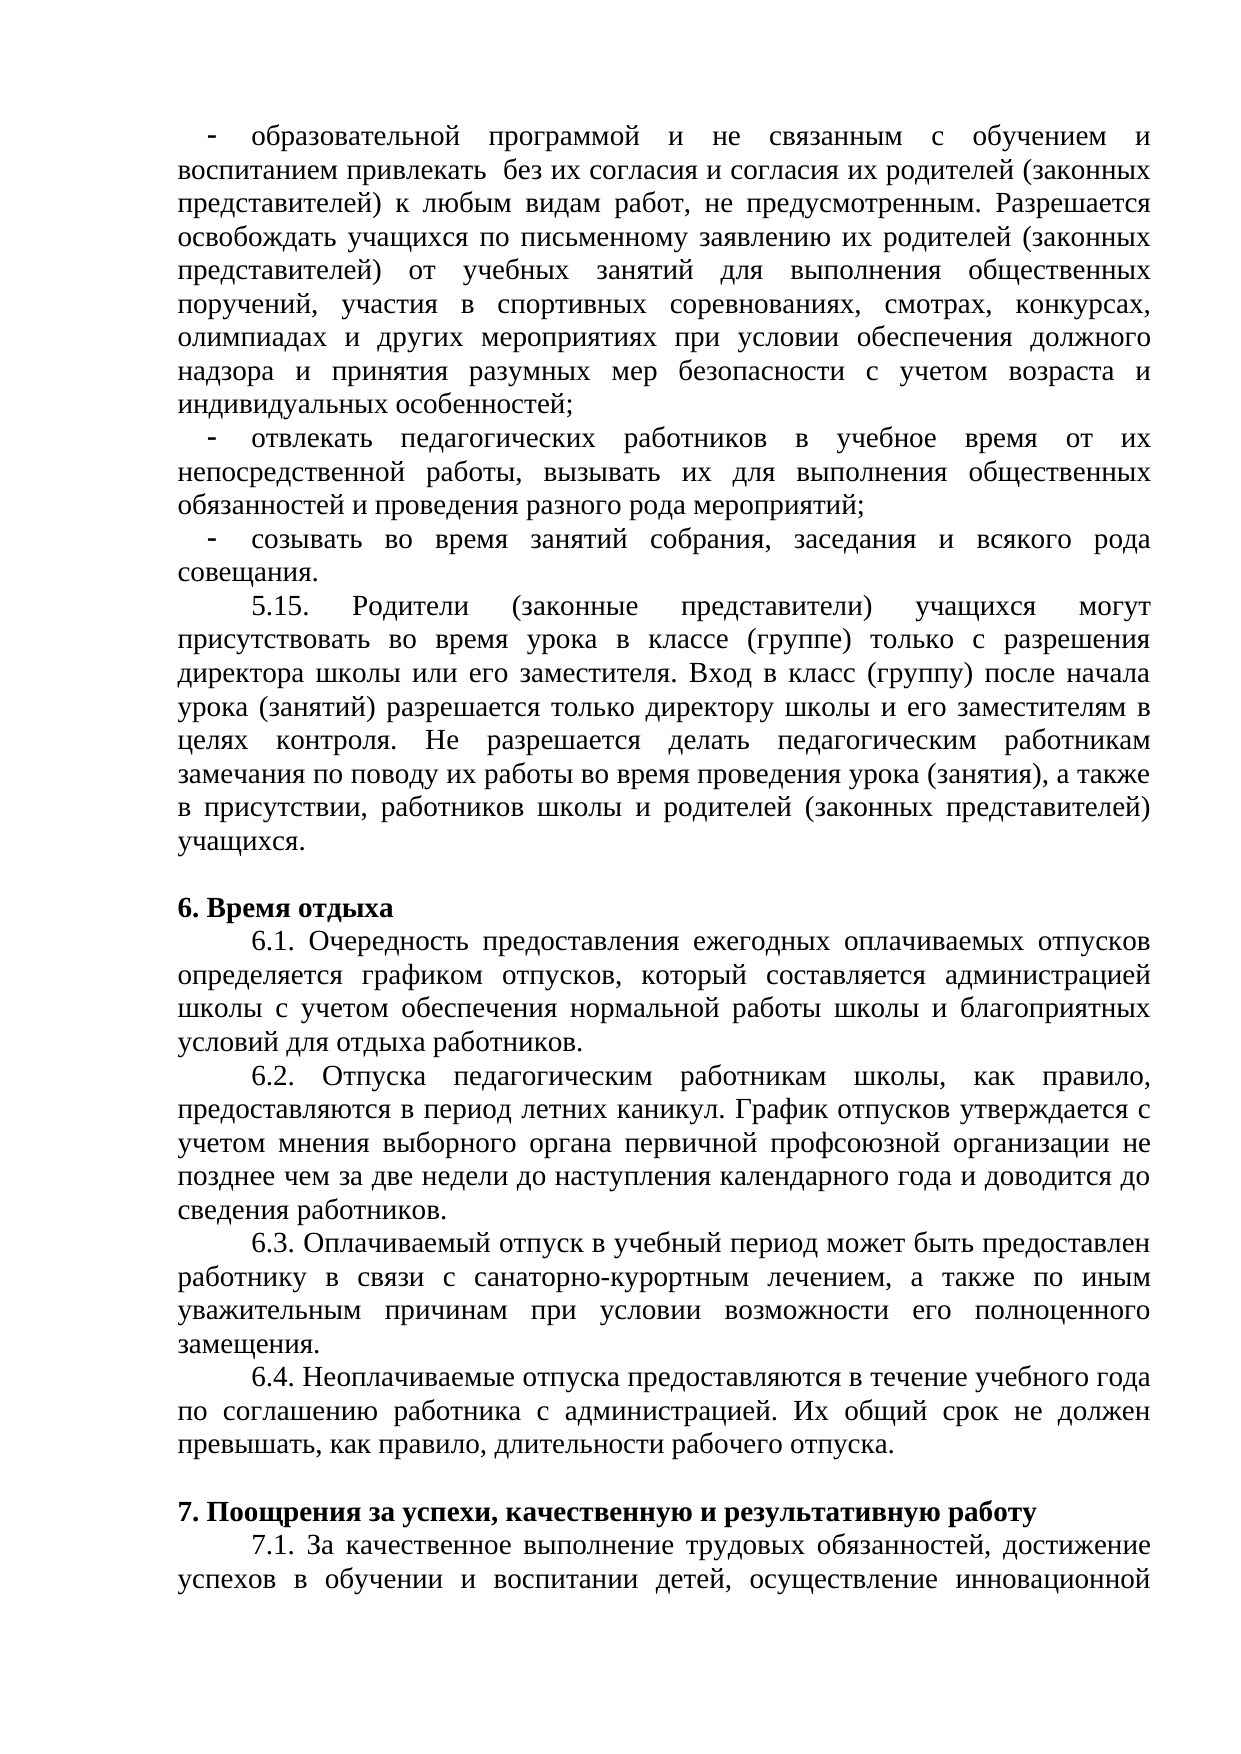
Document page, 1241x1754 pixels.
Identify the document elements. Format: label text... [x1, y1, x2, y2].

list отвлекать педагогических работников в учебное время от их непосредственной работы, вызывать их для выполнения общественных обязанностей и проведения разного рода мероприятий; [177, 420, 1152, 521]
list созывать во время занятий собрания, заседания и всякого рода совещания. [177, 521, 1152, 588]
text 6.4. Неоплачиваемые отпуска предоставляются в течение учебного года по соглашению работника с администрацией. Их общий срок не должен превышать, как правило, длительности рабочего отпуска. [177, 1359, 1152, 1460]
text 6.1. Очередность предоставления ежегодных оплачиваемых отпусков определяется графиком отпусков, который составляется администрацией школы с учетом обеспечения нормальной работы школы и благоприятных условий для отдыха работников. [177, 923, 1152, 1058]
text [177, 1527, 1152, 1594]
text 5.15. Родители (законные представители) учащихся могут присутствовать во время урока в классе (группе) только с разрешения директора школы или его заместителя. Вход в класс (группу) после начала урока (занятий) разрешается только директору школы и его заместителям в целях контроля. Не разрешается делать педагогическим работникам замечания по поводу их работы во время проведения урока (занятия), а также в присутствии, работников школы и родителей (законных представителей) учащихся. [177, 588, 1152, 856]
text 6.3. Оплачиваемый отпуск в учебный период может быть предоставлен работнику в связи с санаторно-курортным лечением, а также по иным уважительным причинам при условии возможности его полноценного замещения. [177, 1225, 1152, 1359]
text 6.2. Отпуска педагогическим работникам школы, как правило, предоставляются в период летних каникул. График отпусков утверждается с учетом мнения выборного органа первичной профсоюзной организации не позднее чем за две недели до наступления календарного года и доводится до сведения работников. [177, 1058, 1152, 1225]
text 7. Поощрения за успехи, качественную и результативную работу [177, 1494, 1152, 1527]
text 6. Время отдыха [177, 890, 1152, 923]
list образовательной программой и не связанным с обучением и воспитанием привлекать без их согласия и согласия их родителей (законных представителей) к любым видам работ, не предусмотренным. Разрешается освобождать учащихся по письменному заявлению их родителей (законных представителей) от учебных занятий для выполнения общественных поручений, участия в спортивных соревнованиях, смотрах, конкурсах, олимпиадах и других мероприятиях при условии обеспечения должного надзора и принятия разумных мер безопасности с учетом возраста и индивидуальных особенностей; [177, 118, 1152, 420]
